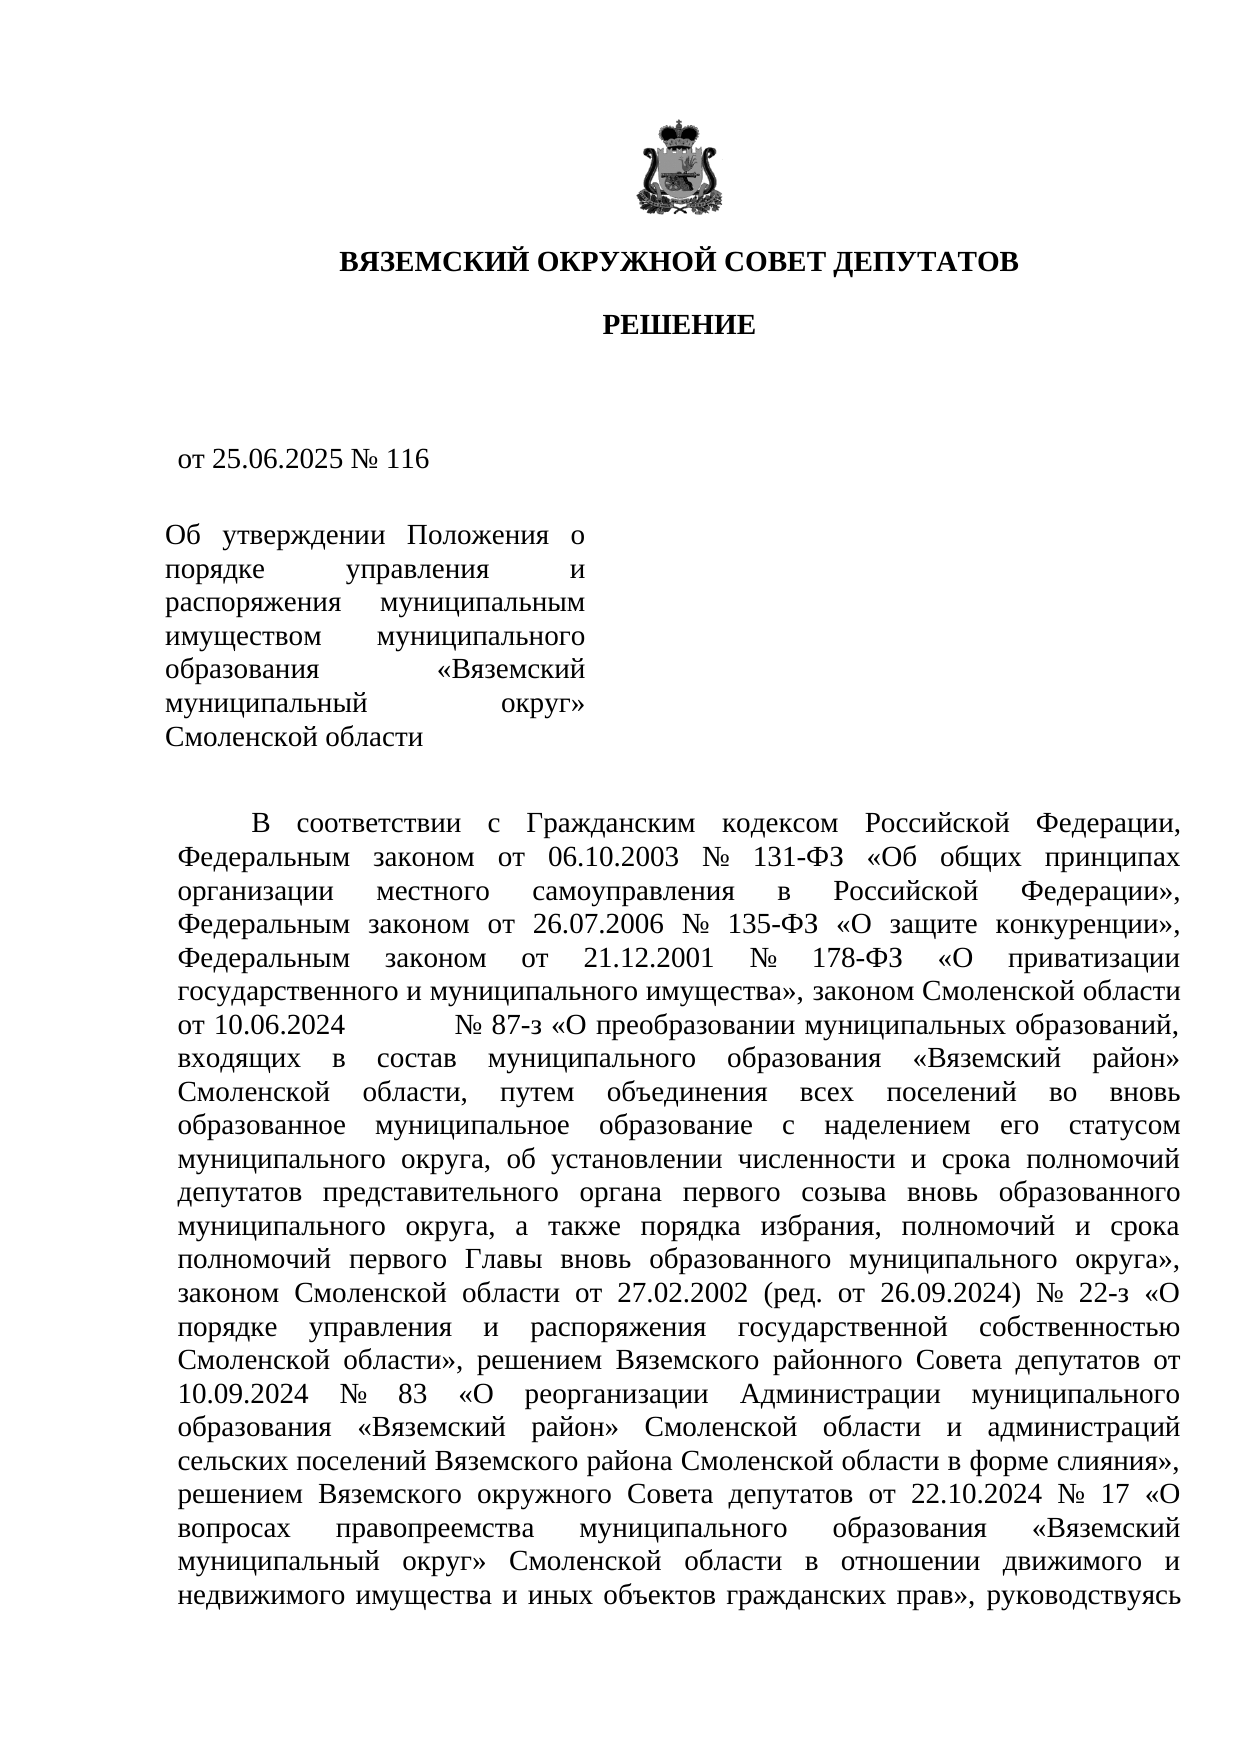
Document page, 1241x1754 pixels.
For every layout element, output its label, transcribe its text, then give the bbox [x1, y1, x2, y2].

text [177, 806, 1181, 1611]
table_header Об утверждении Положения о порядке управления и распоряжения муниципальным имуществом муниципального образования «Вяземский муниципальный округ» Смоленской области [154, 518, 597, 752]
picture [635, 118, 723, 215]
text РЕШЕНИЕ [177, 307, 1181, 340]
text ВЯЗЕМСКИЙ ОКРУЖНОЙ СОВЕТ ДЕПУТАТОВ [177, 244, 1181, 278]
text от 25.06.2025 № 116 [177, 441, 679, 475]
